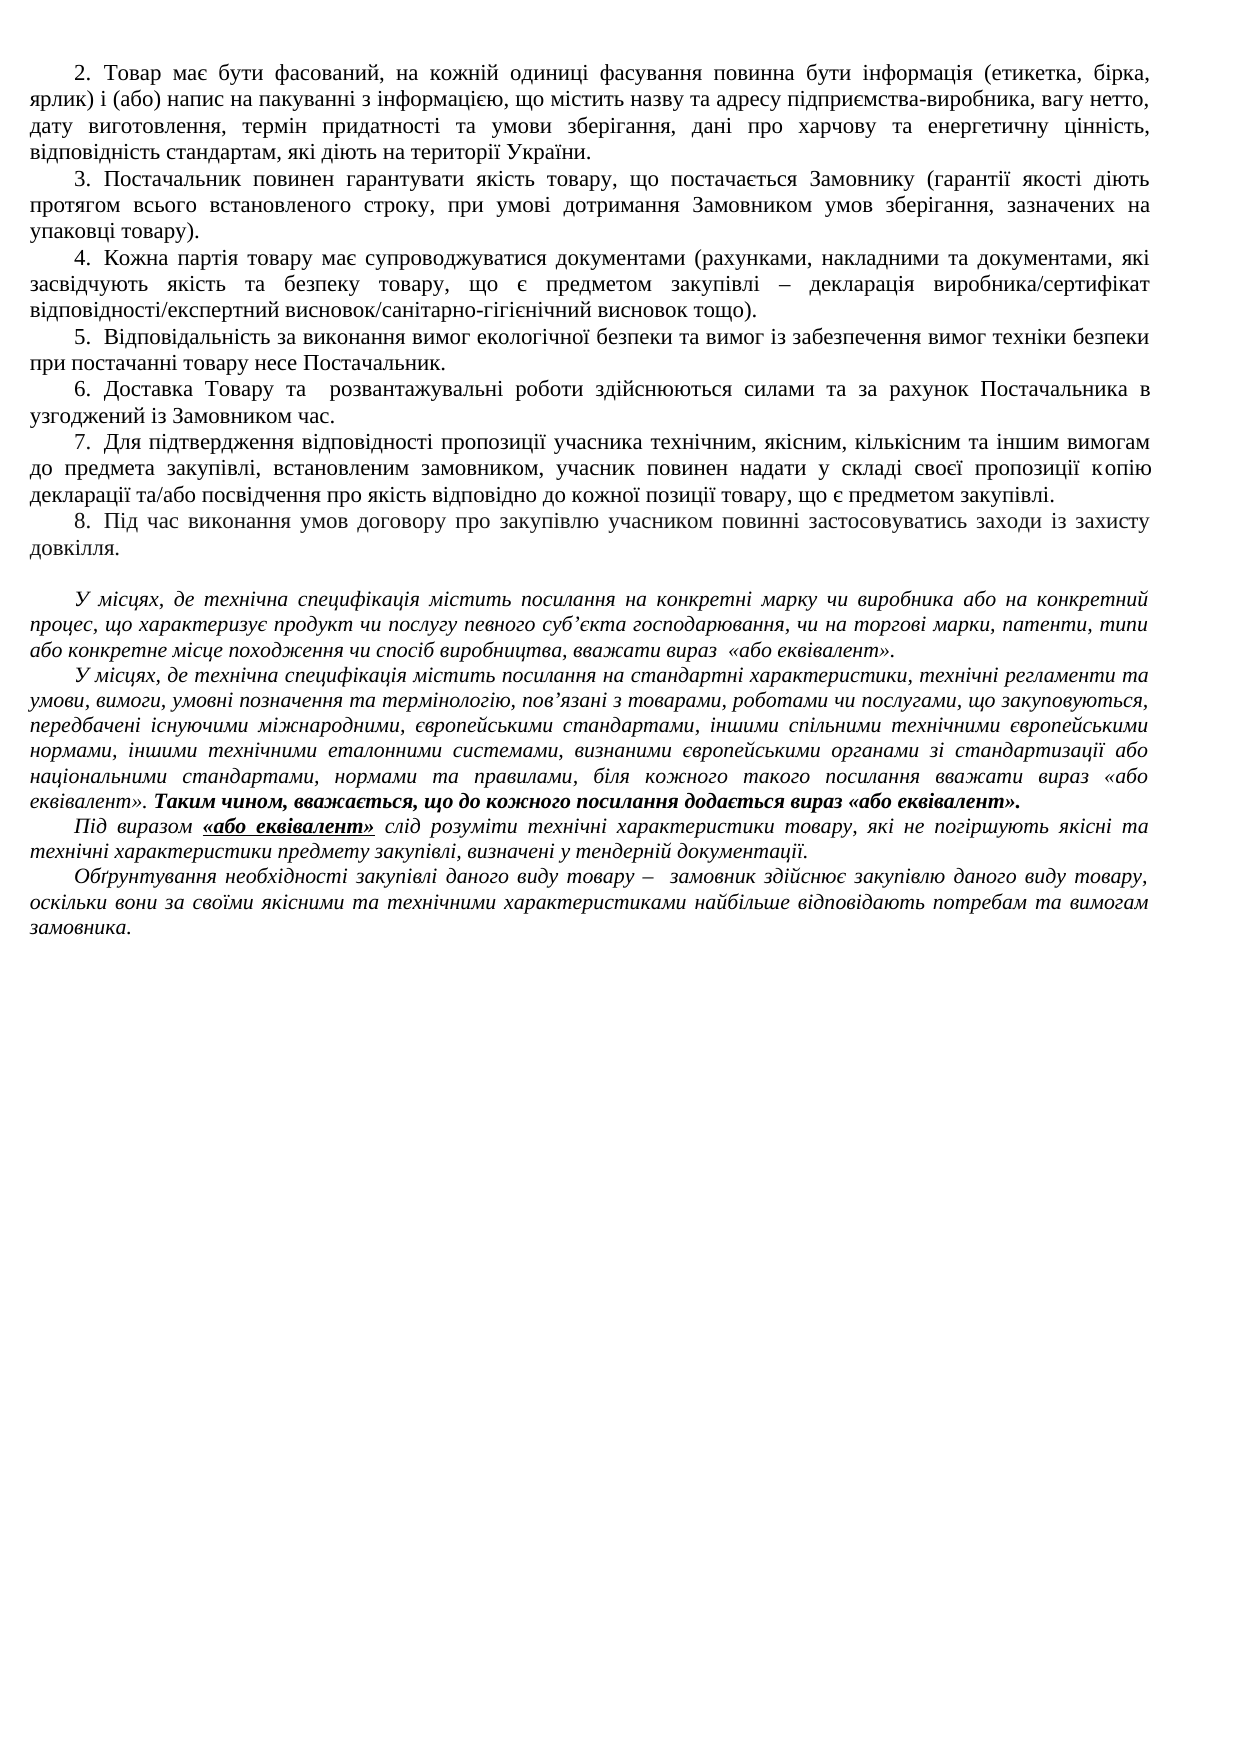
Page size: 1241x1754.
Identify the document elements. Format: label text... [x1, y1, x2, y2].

text У місцях, де технічна специфікація містить посилання на стандартні характеристики, технічні регламенти та умови, вимоги, умовні позначення та термінологію, пов’язані з товарами, роботами чи послугами, що закуповуються, передбачені існуючими міжнародними, європейськими стандартами, іншими спільними технічними європейськими нормами, іншими технічними еталонними системами, визнаними європейськими органами зі стандартизації або національними стандартами, нормами та правилами, біля кожного такого посилання вважати вираз «або еквівалент». Таким чином, вважається, що до кожного посилання додається вираз «або еквівалент». [29, 662, 1152, 813]
text Обґрунтування необхідності закупівлі даного виду товару – замовник здійснює закупівлю даного виду товару, оскільки вони за своїми якісними та технічними характеристиками найбільше відповідають потребам та вимогам замовника. [29, 863, 1152, 939]
list Кожна партія товару має супроводжуватися документами (рахунками, накладними та документами, які засвідчують якість та безпеку товару, що є предметом закупівлі – декларація виробника/сертифікат відповідності/експертний висновок/санітарно-гігієнічний висновок тощо). [29, 244, 1152, 323]
list Відповідальність за виконання вимог екологічної безпеки та вимог із забезпечення вимог техніки безпеки при постачанні товару несе Постачальник. [29, 323, 1152, 375]
list Доставка Товару та розвантажувальні роботи здійснюються силами та за рахунок Постачальника в узгоджений із Замовником час. [29, 375, 1152, 428]
text У місцях, де технічна специфікація містить посилання на конкретні марку чи виробника або на конкретний процес, що характеризує продукт чи послугу певного суб’єкта господарювання, чи на торгові марки, патенти, типи або конкретне місце походження чи спосіб виробництва, вважати вираз «або еквівалент». [29, 586, 1152, 662]
list Постачальник повинен гарантувати якість товару, що постачається Замовнику (гарантії якості діють протягом всього встановленого строку, при умові дотримання Замовником умов зберігання, зазначених на упаковці товару). [29, 164, 1152, 244]
list Для підтвердження відповідності пропозиції учасника технічним, якісним, кількісним та іншим вимогам до предмета закупівлі, встановленим замовником, учасник повинен надати у складі своєї пропозиції копію декларації та/або посвідчення про якість відповідно до кожної позиції товару, що є предметом закупівлі. [29, 428, 1152, 507]
text Під виразом «або еквівалент» слід розуміти технічні характеристики товару, які не погіршують якісні та технічні характеристики предмету закупівлі, визначені у тендерній документації. [29, 813, 1152, 863]
list Під час виконання умов договору про закупівлю учасником повинні застосовуватись заходи із захисту довкілля. [29, 507, 1152, 560]
list Товар має бути фасований, на кожній одиниці фасування повинна бути інформація (етикетка, бірка, ярлик) і (або) напис на пакуванні з інформацією, що містить назву та адресу підприємства-виробника, вагу нетто, дату виготовлення, термін придатності та умови зберігання, дані про харчову та енергетичну цінність, відповідність стандартам, які діють на території України. [29, 59, 1152, 164]
